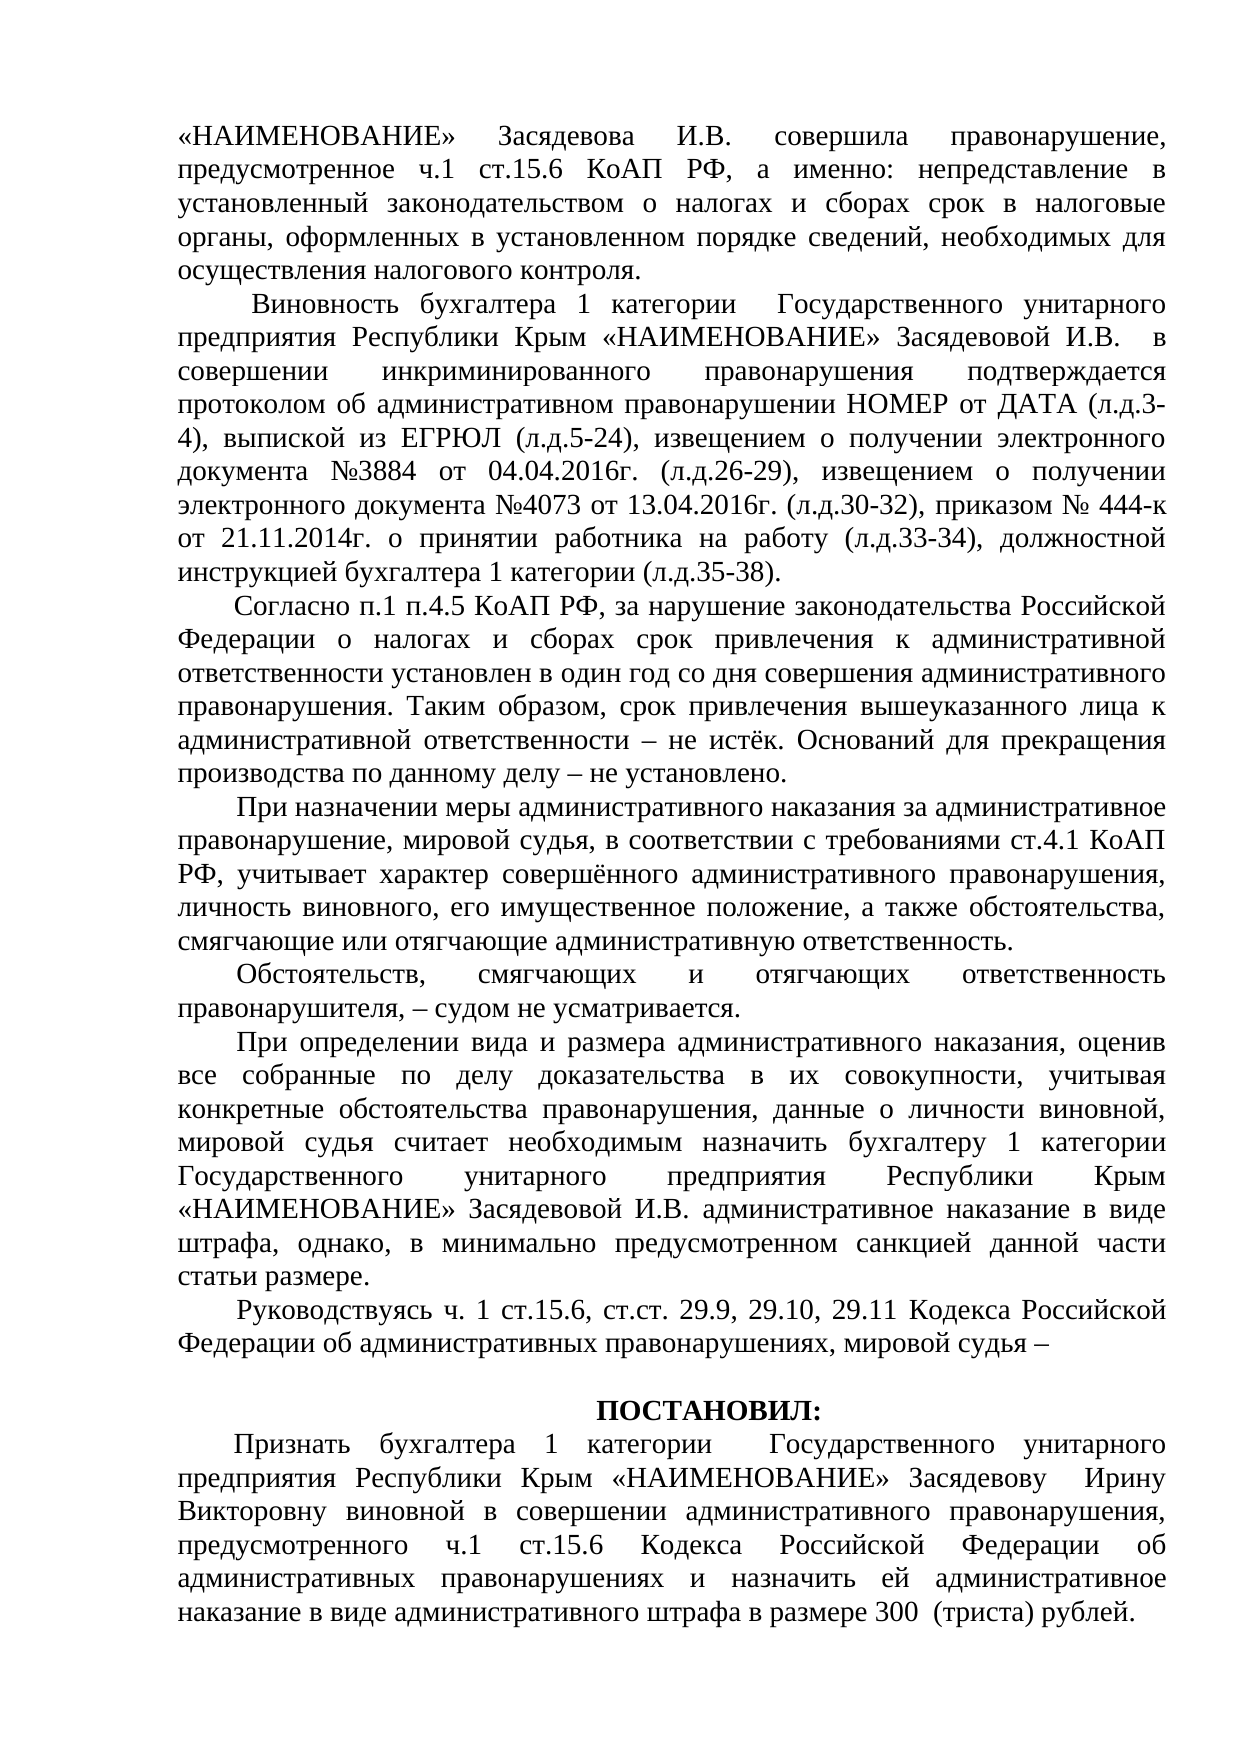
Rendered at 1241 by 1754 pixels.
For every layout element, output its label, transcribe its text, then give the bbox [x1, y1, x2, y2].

text Обстоятельств, смягчающих и отягчающих ответственность правонарушителя, – судом не усматривается. [177, 957, 1167, 1024]
text ПОСТАНОВИЛ: [177, 1393, 1167, 1426]
text Признать бухгалтера 1 категории Государственного унитарного предприятия Республики Крым «НАИМЕНОВАНИЕ» Засядевову Ирину Викторовну виновной в совершении административного правонарушения, предусмотренного ч.1 ст.15.6 Кодекса Российской Федерации об административных правонарушениях и назначить ей административное наказание в виде административного штрафа в размере 300 (триста) рублей. [177, 1426, 1167, 1627]
text При назначении меры административного наказания за административное правонарушение, мировой судья, в соответствии с требованиями ст.4.1 КоАП РФ, учитывает характер совершённого административного правонарушения, личность виновного, его имущественное положение, а также обстоятельства, смягчающие или отягчающие административную ответственность. [177, 789, 1167, 957]
text Согласно п.1 п.4.5 КоАП РФ, за нарушение законодательства Российской Федерации о налогах и сборах срок привлечения к административной ответственности установлен в один год со дня совершения административного правонарушения. Таким образом, срок привлечения вышеуказанного лица к административной ответственности – не истёк. Оснований для прекращения производства по данному делу – не установлено. [177, 588, 1167, 789]
text Виновность бухгалтера 1 категории Государственного унитарного предприятия Республики Крым «НАИМЕНОВАНИЕ» Засядевовой И.В. в совершении инкриминированного правонарушения подтверждается протоколом об административном правонарушении НОМЕР от ДАТА (л.д.3-4), выпиской из ЕГРЮЛ (л.д.5-24), извещением о получении электронного документа №3884 от 04.04.2016г. (л.д.26-29), извещением о получении электронного документа №4073 от 13.04.2016г. (л.д.30-32), приказом № 444-к от 21.11.2014г. о принятии работника на работу (л.д.33-34), должностной инструкцией бухгалтера 1 категории (л.д.35-38). [177, 286, 1167, 353]
text Виновность бухгалтера 1 категории Государственного унитарного предприятия Республики Крым «НАИМЕНОВАНИЕ» Засядевовой И.В. в совершении инкриминированного правонарушения подтверждается протоколом об административном правонарушении НОМЕР от ДАТА (л.д.3-4), выпиской из ЕГРЮЛ (л.д.5-24), извещением о получении электронного документа №3884 от 04.04.2016г. (л.д.26-29), извещением о получении электронного документа №4073 от 13.04.2016г. (л.д.30-32), приказом № 444-к от 21.11.2014г. о принятии работника на работу (л.д.33-34), должностной инструкцией бухгалтера 1 категории (л.д.35-38). [177, 487, 1167, 588]
text Руководствуясь ч. 1 ст.15.6, ст.ст. 29.9, 29.10, 29.11 Кодекса Российской Федерации об административных правонарушениях, мировой судья – [177, 1292, 1167, 1359]
text При определении вида и размера административного наказания, оценив все собранные по делу доказательства в их совокупности, учитывая конкретные обстоятельства правонарушения, данные о личности виновной, мировой судья считает необходимым назначить бухгалтеру 1 категории Государственного унитарного предприятия Республики Крым «НАИМЕНОВАНИЕ» Засядевовой И.В. административное наказание в виде штрафа, однако, в минимально предусмотренном санкцией данной части статьи размере. [177, 1024, 1167, 1292]
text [177, 118, 1167, 286]
